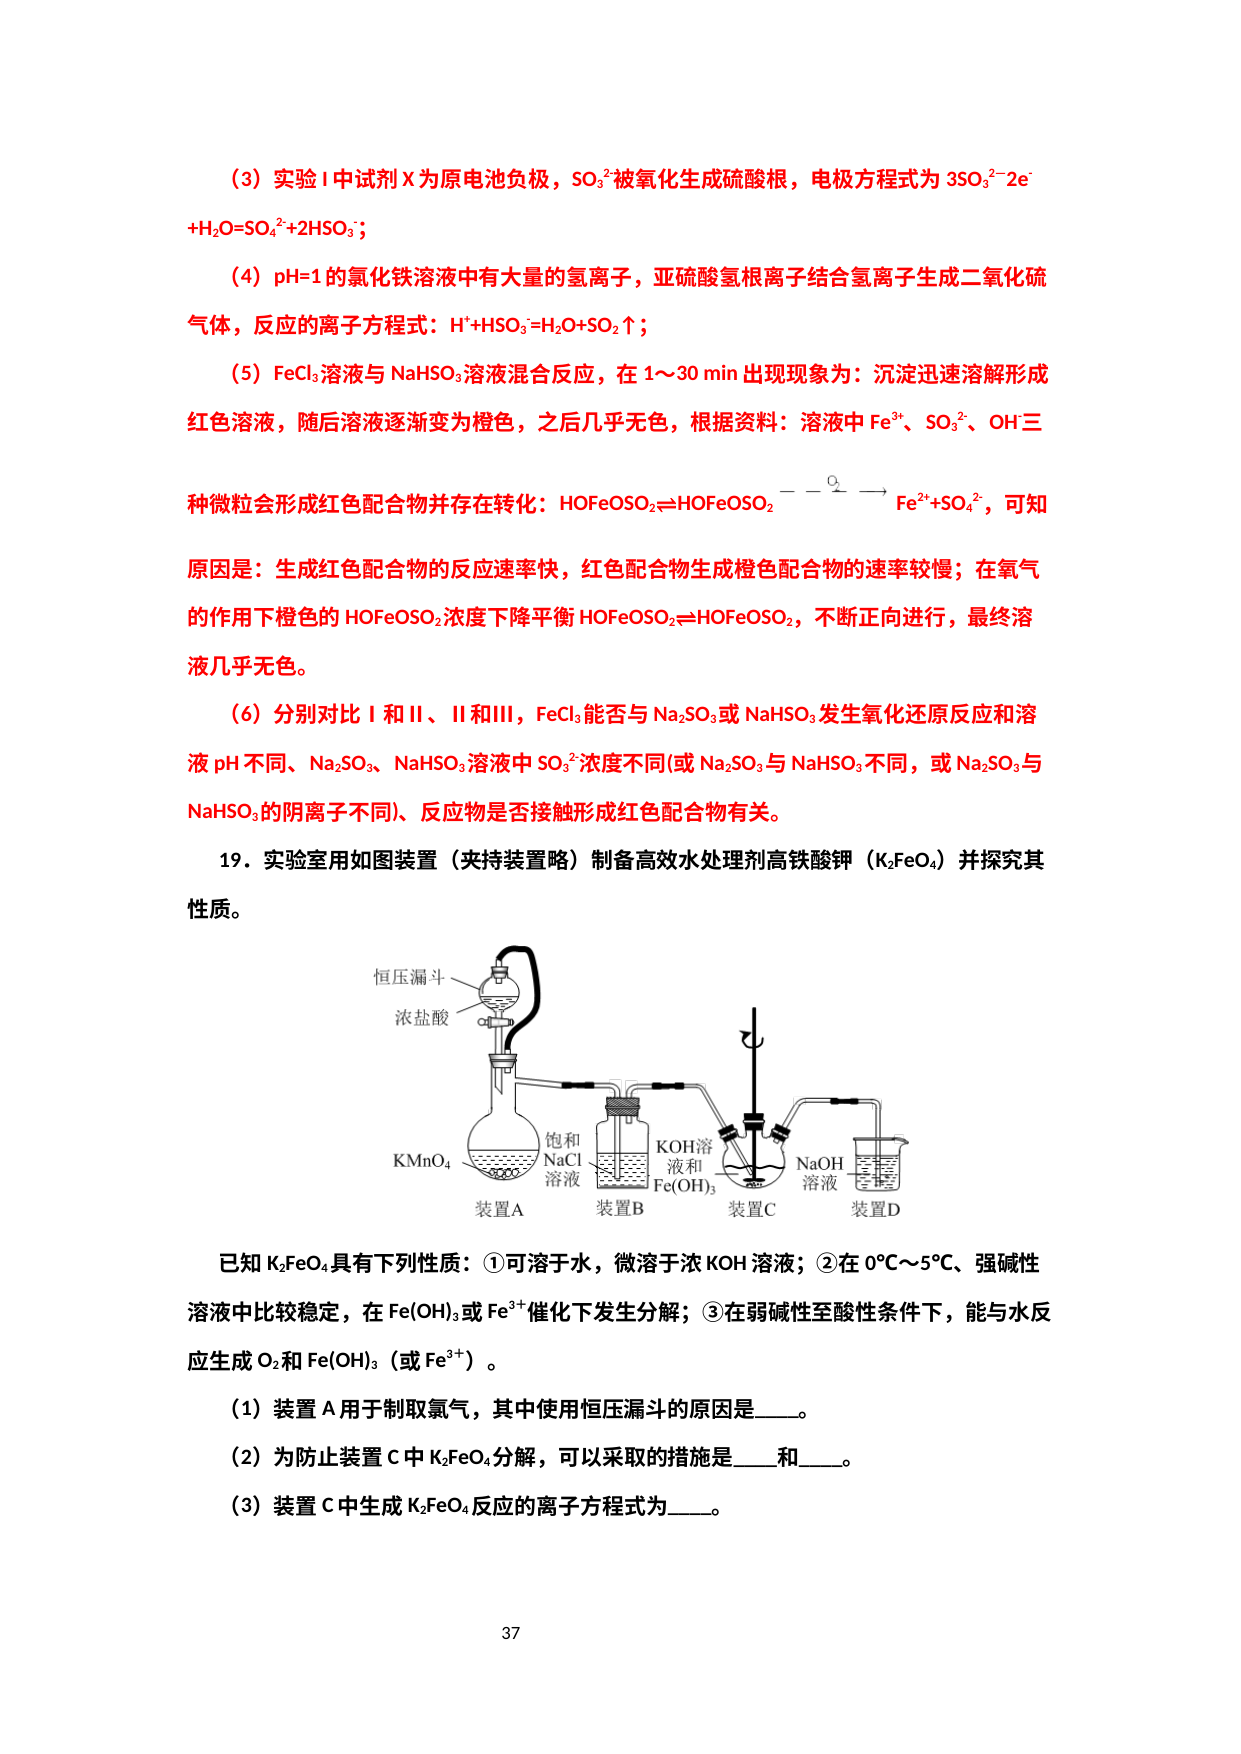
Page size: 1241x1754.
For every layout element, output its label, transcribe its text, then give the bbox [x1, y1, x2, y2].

text （3）实验I中试剂X为原电池负极，SO32-被氧化生成硫酸根，电极方程式为3SO32—2e-+H2O=SO42-+2HSO3-； [187, 162, 1053, 243]
text （4）pH=1的氯化铁溶液中有大量的氢离子，亚硫酸氢根离子结合氢离子生成二氧化硫气体，反应的离子方程式：H++HSO3-=H2O+SO2↑； [187, 259, 1053, 340]
text （1）装置A用于制取氯气，其中使用恒压漏斗的原因是____。 [187, 1392, 1053, 1424]
text 19．实验室用如图装置（夹持装置略）制备高效水处理剂高铁酸钾（K2FeO4）并探究其性质。 [187, 843, 1053, 924]
text （6）分别对比Ⅰ和Ⅱ、Ⅱ和Ⅲ，FeCl3能否与Na2SO3或NaHSO3发生氧化还原反应和溶液pH不同、Na2SO3、NaHSO3溶液中SO32-浓度不同(或Na2SO3与NaHSO3不同，或Na2SO3与NaHSO3的阴离子不同)、反应物是否接触形成红色配合物有关。 [187, 697, 1053, 827]
text 已知K2FeO4具有下列性质：①可溶于水，微溶于浓KOH溶液；②在0℃～5℃、强碱性溶液中比较稳定，在Fe(OH)3或Fe3＋催化下发生分解；③在弱碱性至酸性条件下，能与水反应生成O2和Fe(OH)3（或Fe3＋）。 [187, 1246, 1053, 1376]
text （5）FeCl3溶液与NaHSO3溶液混合反应，在1～30 min出现现象为：沉淀迅速溶解形成红色溶液，随后溶液逐渐变为橙色，之后几乎无色，根据资料：溶液中Fe3+、SO32-、OH-三种微粒会形成红色配合物并存在转化：HOFeOSO2⇌HOFeOSO2Fe2++SO42-，可知原因是：生成红色配合物的反应速率快，红色配合物生成橙色配合物的速率较慢；在氧气的作用下橙色的HOFeOSO2浓度下降平衡HOFeOSO2⇌HOFeOSO2，不断正向进行，最终溶液几乎无色。 [187, 356, 1053, 681]
text （3）装置C中生成K2FeO4反应的离子方程式为____。 [187, 1488, 1053, 1521]
picture [355, 940, 917, 1225]
text （2）为防止装置C中K2FeO4分解，可以采取的措施是____和____。 [187, 1440, 1053, 1472]
